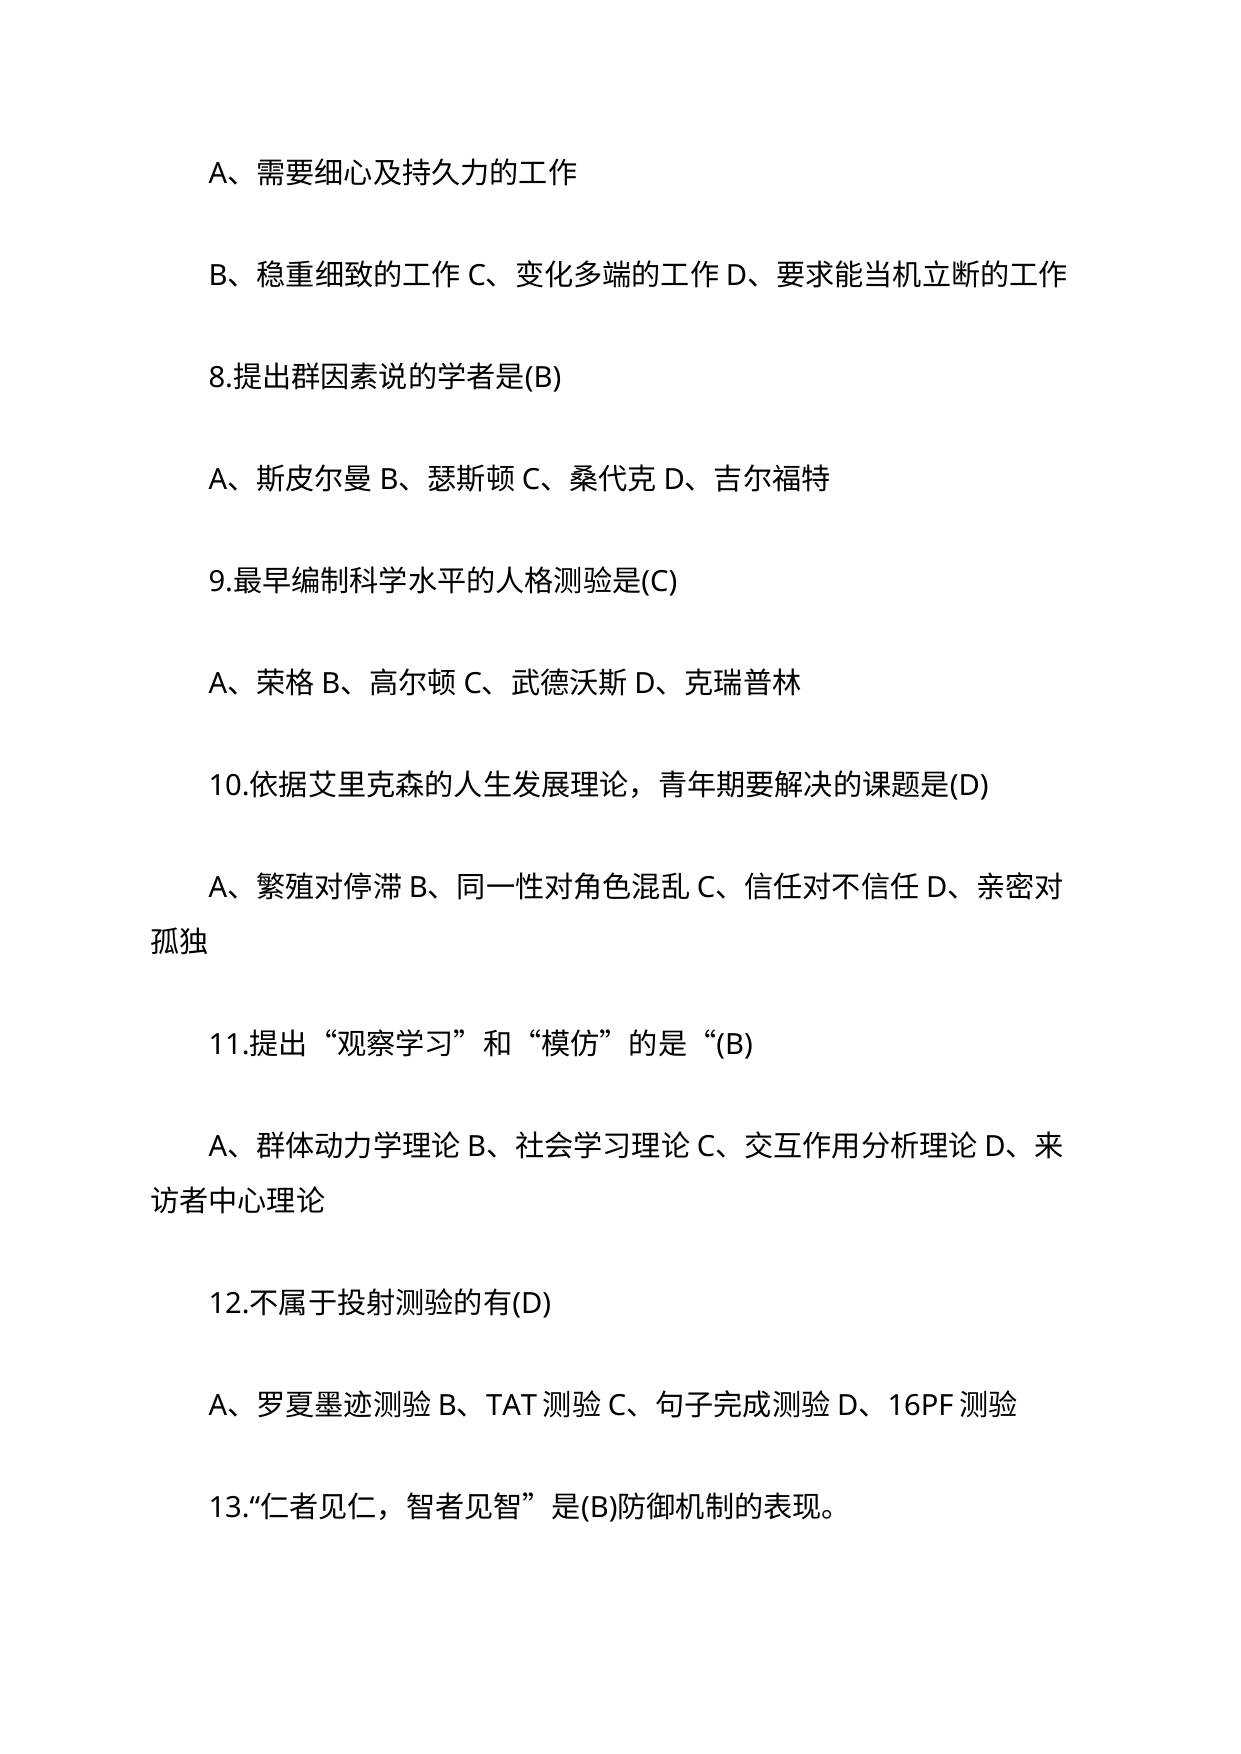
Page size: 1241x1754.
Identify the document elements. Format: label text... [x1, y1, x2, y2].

text A、荣格 B、高尔顿 C、武德沃斯 D、克瑞普林 [150, 660, 1090, 702]
text A、罗夏墨迹测验 B、TAT测验 C、句子完成测验 D、16PF测验 [150, 1381, 1090, 1424]
text A、斯皮尔曼 B、瑟斯顿 C、桑代克 D、吉尔福特 [150, 456, 1090, 498]
text A、繁殖对停滞 B、同一性对角色混乱 C、信任对不信任 D、亲密对孤独 [150, 864, 1090, 961]
text 13.“仁者见仁，智者见智”是(B)防御机制的表现。 [150, 1483, 1090, 1526]
text 12.不属于投射测验的有(D) [150, 1279, 1090, 1322]
text 11.提出“观察学习”和“模仿”的是“(B) [150, 1021, 1090, 1063]
text A、需要细心及持久力的工作 [150, 150, 1090, 192]
text 8.提出群因素说的学者是(B) [150, 354, 1090, 396]
text 9.最早编制科学水平的人格测验是(C) [150, 558, 1090, 600]
text B、稳重细致的工作 C、变化多端的工作 D、要求能当机立断的工作 [150, 252, 1090, 294]
text A、群体动力学理论 B、社会学习理论 C、交互作用分析理论 D、来访者中心理论 [150, 1123, 1090, 1220]
text 10.依据艾里克森的人生发展理论，青年期要解决的课题是(D) [150, 762, 1090, 804]
